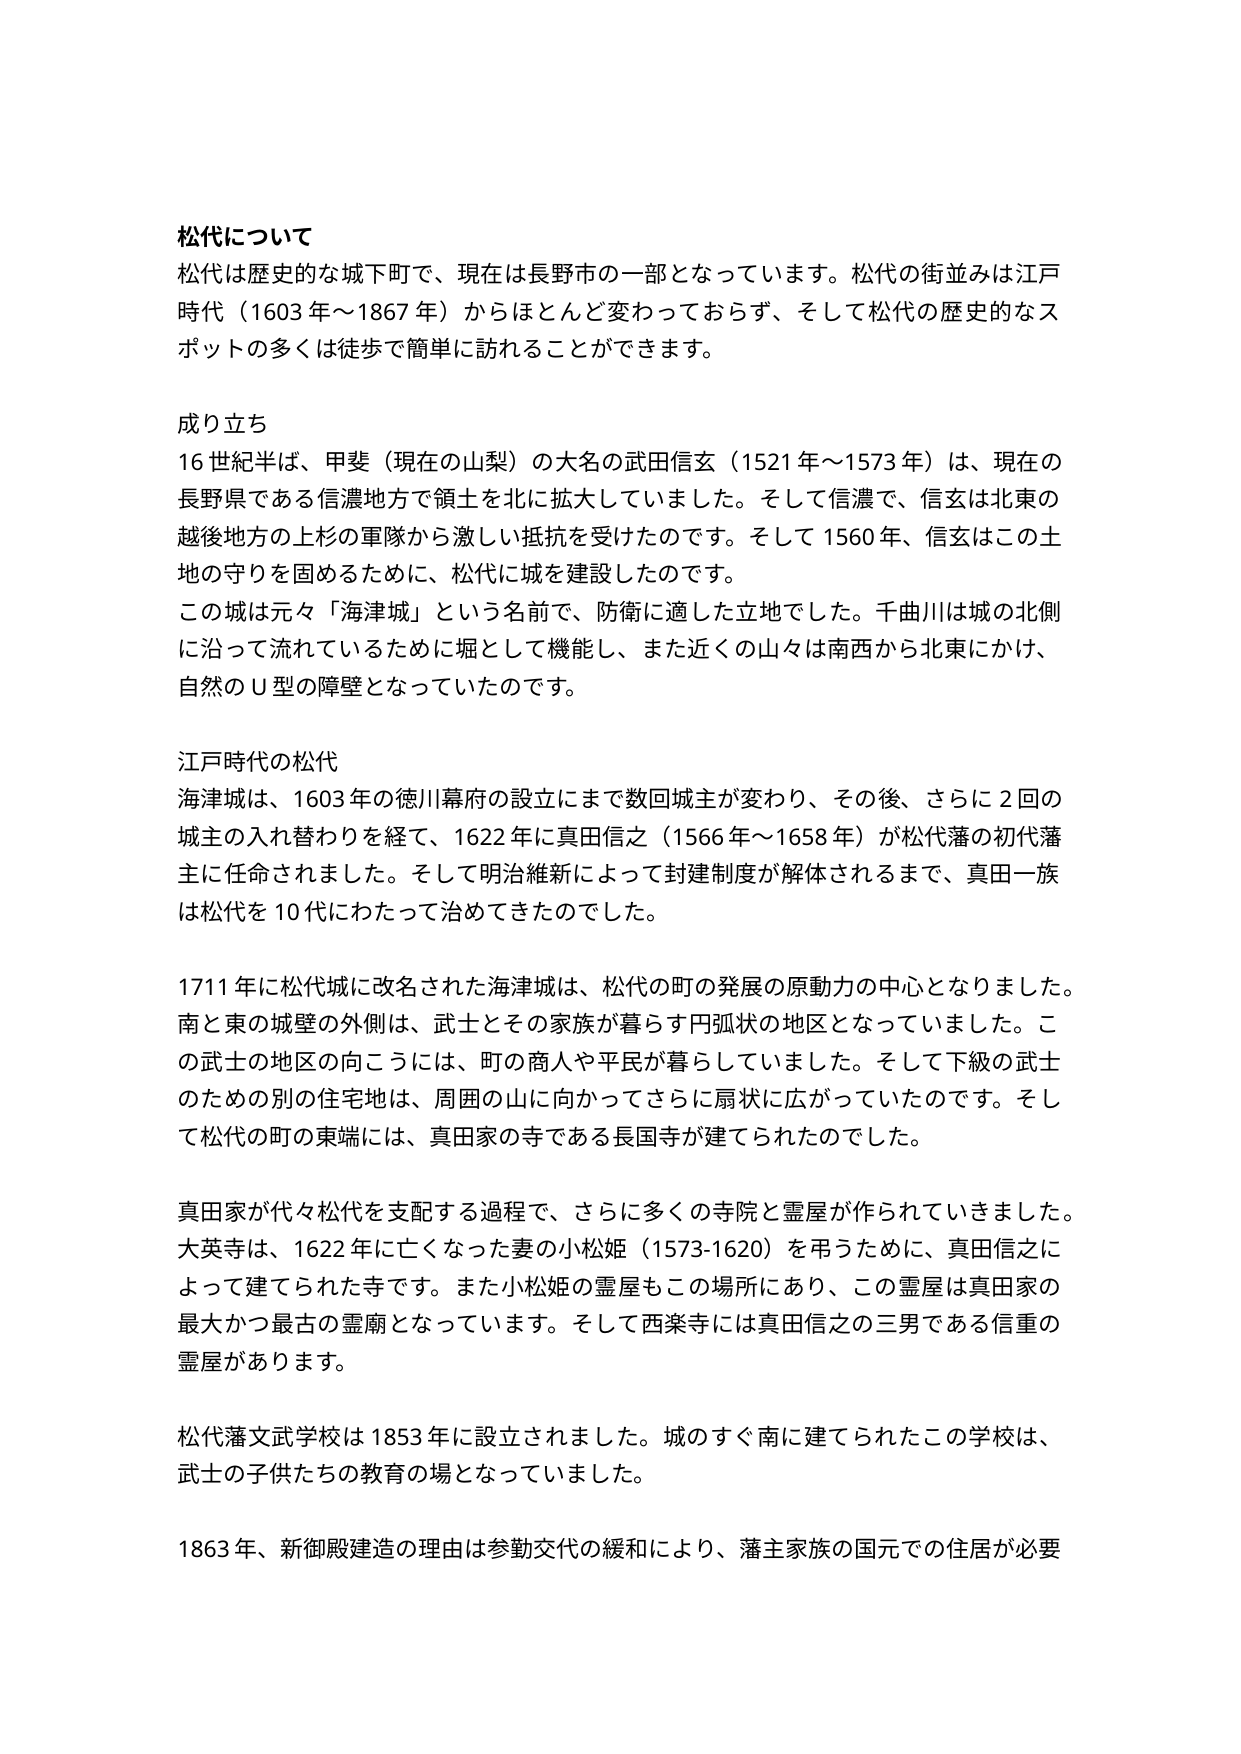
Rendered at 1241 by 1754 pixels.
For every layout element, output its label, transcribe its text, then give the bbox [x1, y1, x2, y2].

text 海津城は、1603年の徳川幕府の設立にまで数回城主が変わり、その後、さらに2回の城主の入れ替わりを経て、1622年に真田信之（1566年～1658年）が松代藩の初代藩主に任命されました。そして明治維新によって封建制度が解体されるまで、真田一族は松代を10代にわたって治めてきたのでした。 [177, 779, 1063, 929]
text 松代について [177, 217, 1063, 254]
text 江戸時代の松代 [177, 742, 1063, 779]
text 16世紀半ば、甲斐（現在の山梨）の大名の武田信玄（1521年～1573年）は、現在の長野県である信濃地方で領土を北に拡大していました。そして信濃で、信玄は北東の越後地方の上杉の軍隊から激しい抵抗を受けたのです。そして1560年、信玄はこの土地の守りを固めるために、松代に城を建設したのです。 [177, 442, 1063, 592]
text 松代藩文武学校は1853年に設立されました。城のすぐ南に建てられたこの学校は、武士の子供たちの教育の場となっていました。 [177, 1417, 1063, 1492]
text 1711年に松代城に改名された海津城は、松代の町の発展の原動力の中心となりました。南と東の城壁の外側は、武士とその家族が暮らす円弧状の地区となっていました。この武士の地区の向こうには、町の商人や平民が暮らしていました。そして下級の武士のための別の住宅地は、周囲の山に向かってさらに扇状に広がっていたのです。そして松代の町の東端には、真田家の寺である長国寺が建てられたのでした。 [177, 967, 1063, 1154]
text 成り立ち [177, 404, 1063, 442]
text 松代は歴史的な城下町で、現在は長野市の一部となっています。松代の街並みは江戸時代（1603年〜1867年）からほとんど変わっておらず、そして松代の歴史的なスポットの多くは徒歩で簡単に訪れることができます。 [177, 254, 1063, 367]
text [177, 1529, 1063, 1567]
text この城は元々「海津城」という名前で、防衛に適した立地でした。千曲川は城の北側に沿って流れているために堀として機能し、また近くの山々は南西から北東にかけ、自然のU型の障壁となっていたのです。 [177, 592, 1063, 704]
text 真田家が代々松代を支配する過程で、さらに多くの寺院と霊屋が作られていきました。大英寺は、1622年に亡くなった妻の小松姫（1573-1620）を弔うために、真田信之によって建てられた寺です。また小松姫の霊屋もこの場所にあり、この霊屋は真田家の最大かつ最古の霊廟となっています。そして西楽寺には真田信之の三男である信重の霊屋があります。 [177, 1192, 1063, 1379]
